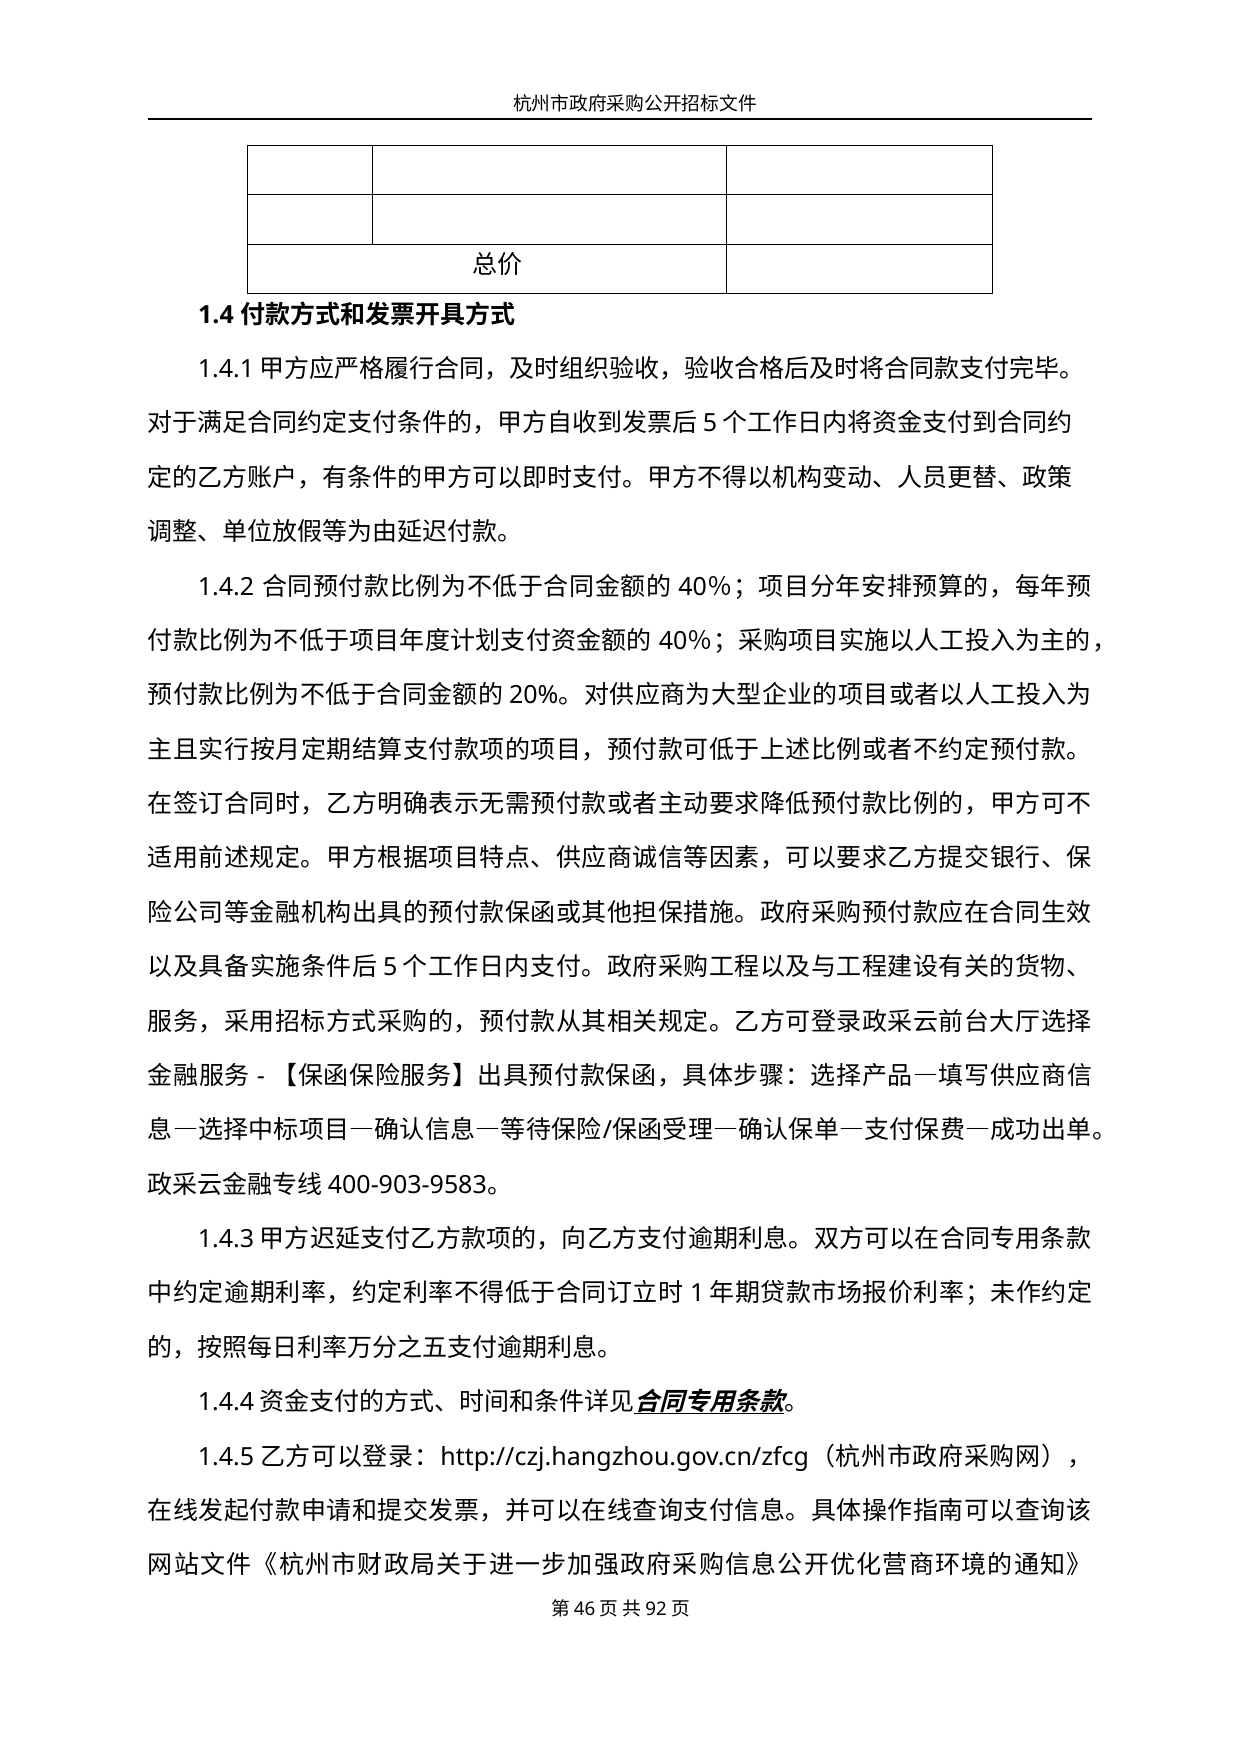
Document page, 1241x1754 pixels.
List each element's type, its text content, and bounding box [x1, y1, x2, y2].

text 1.4.2 合同预付款比例为不低于合同金额的40％；项目分年安排预算的，每年预付款比例为不低于项目年度计划支付资金额的40％；采购项目实施以人工投入为主的，预付款比例为不低于合同金额的20%。对供应商为大型企业的项目或者以人工投入为主且实行按月定期结算支付款项的项目，预付款可低于上述比例或者不约定预付款。在签订合同时，乙方明确表示无需预付款或者主动要求降低预付款比例的，甲方可不适用前述规定。甲方根据项目特点、供应商诚信等因素，可以要求乙方提交银行、保险公司等金融机构出具的预付款保函或其他担保措施。政府采购预付款应在合同生效以及具备实施条件后5个工作日内支付。政府采购工程以及与工程建设有关的货物、服务，采用招标方式采购的，预付款从其相关规定。乙方可登录政采云前台大厅选择金融服务 - 【保函保险服务】出具预付款保函，具体步骤：选择产品—填写供应商信息—选择中标项目—确认信息—等待保险/保函受理—确认保单—支付保费—成功出单。政采云金融专线400-903-9583。 [148, 566, 1092, 1200]
table_cell [373, 195, 726, 244]
text 1.4.1甲方应严格履行合同，及时组织验收，验收合格后及时将合同款支付完毕。对于满足合同约定支付条件的，甲方自收到发票后5个工作日内将资金支付到合同约定的乙方账户，有条件的甲方可以即时支付。甲方不得以机构变动、人员更替、政策调整、单位放假等为由延迟付款。 [148, 348, 1092, 548]
table_cell [727, 245, 992, 293]
table_cell [373, 146, 726, 194]
table_cell 总价 [248, 245, 726, 293]
table_cell [727, 146, 992, 194]
text 1.4 付款方式和发票开具方式 [148, 294, 1092, 330]
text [148, 1436, 1092, 1581]
table_cell [248, 146, 372, 194]
table_cell [248, 195, 372, 244]
table_cell [727, 195, 992, 244]
text 1.4.3甲方迟延支付乙方款项的，向乙方支付逾期利息。双方可以在合同专用条款中约定逾期利率，约定利率不得低于合同订立时1年期贷款市场报价利率；未作约定的，按照每日利率万分之五支付逾期利息。 [148, 1218, 1092, 1363]
text 1.4.4资金支付的方式、时间和条件详见合同专用条款。 [148, 1382, 1092, 1418]
